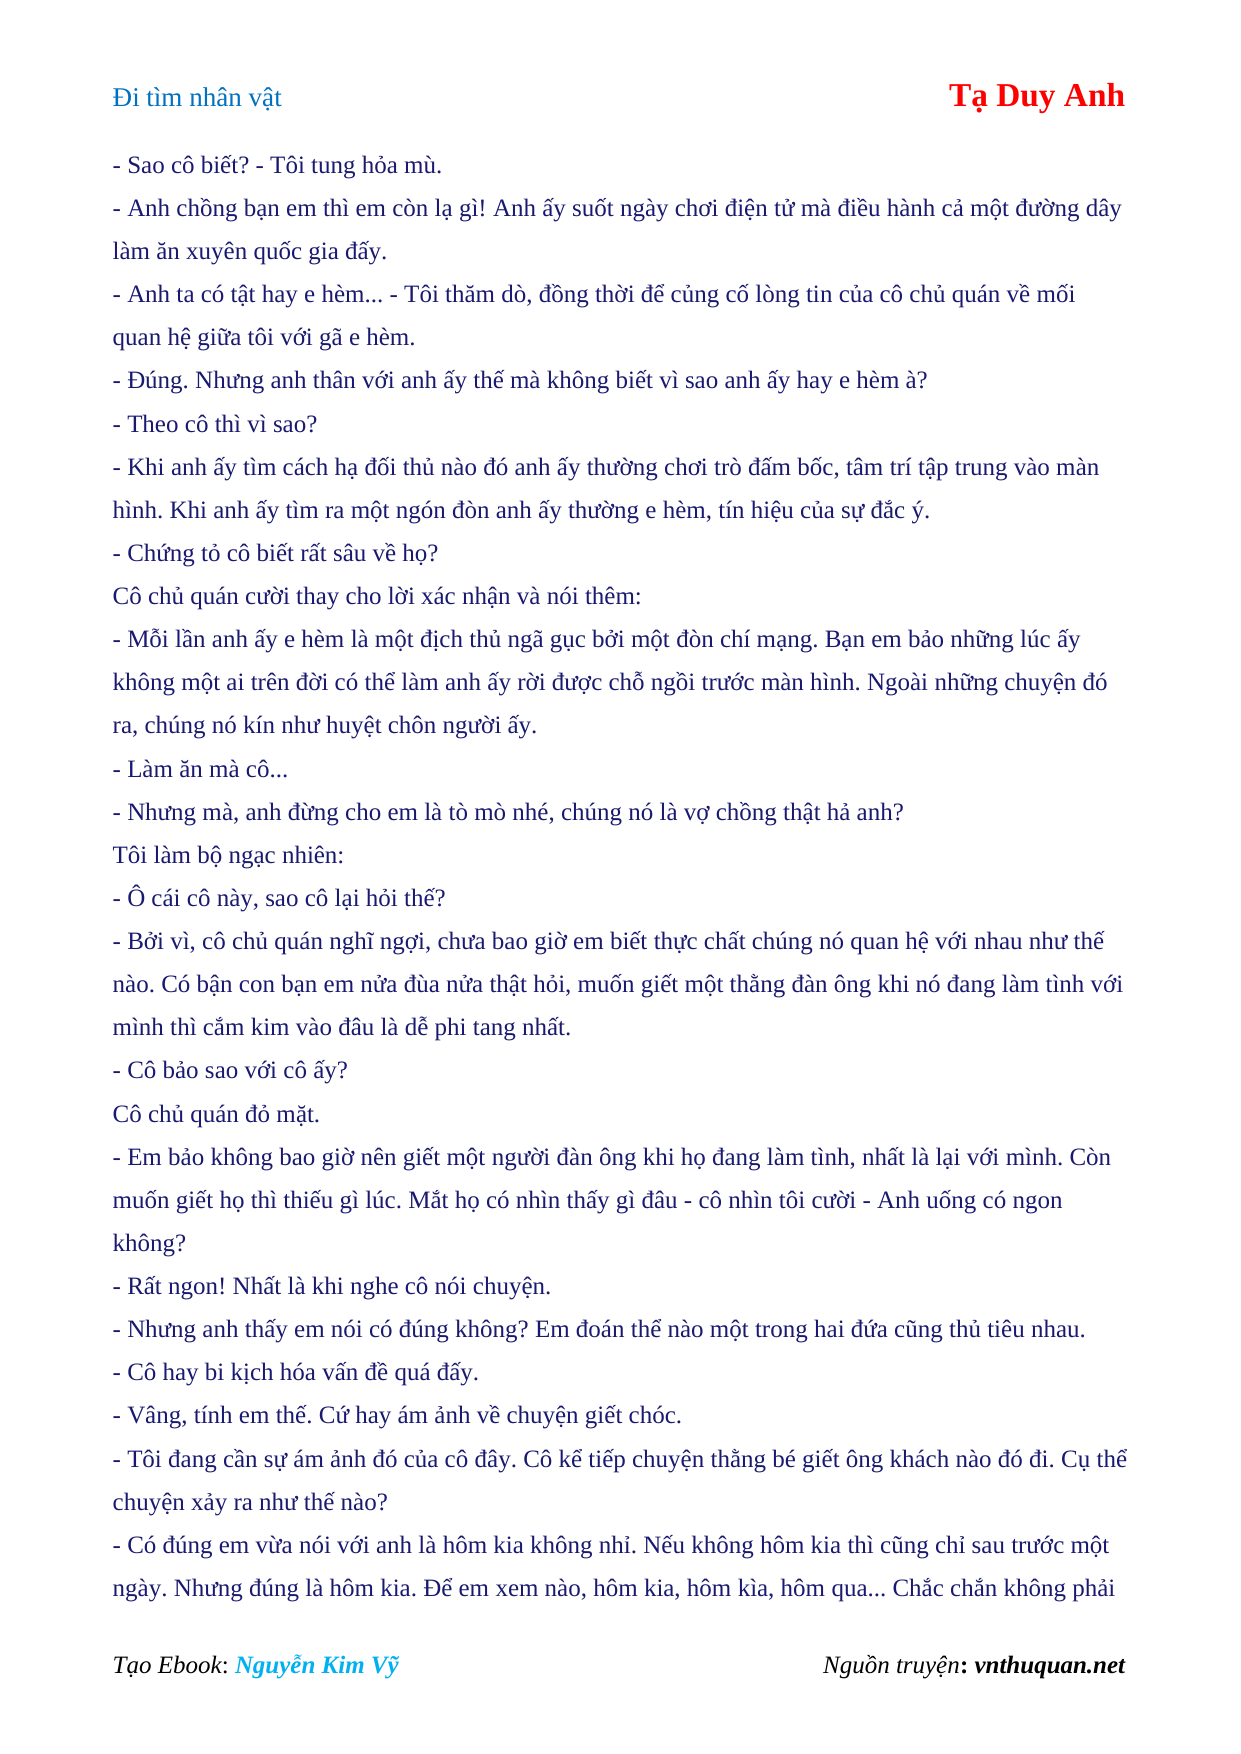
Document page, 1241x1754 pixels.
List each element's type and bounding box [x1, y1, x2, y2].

text [112, 150, 1128, 1602]
